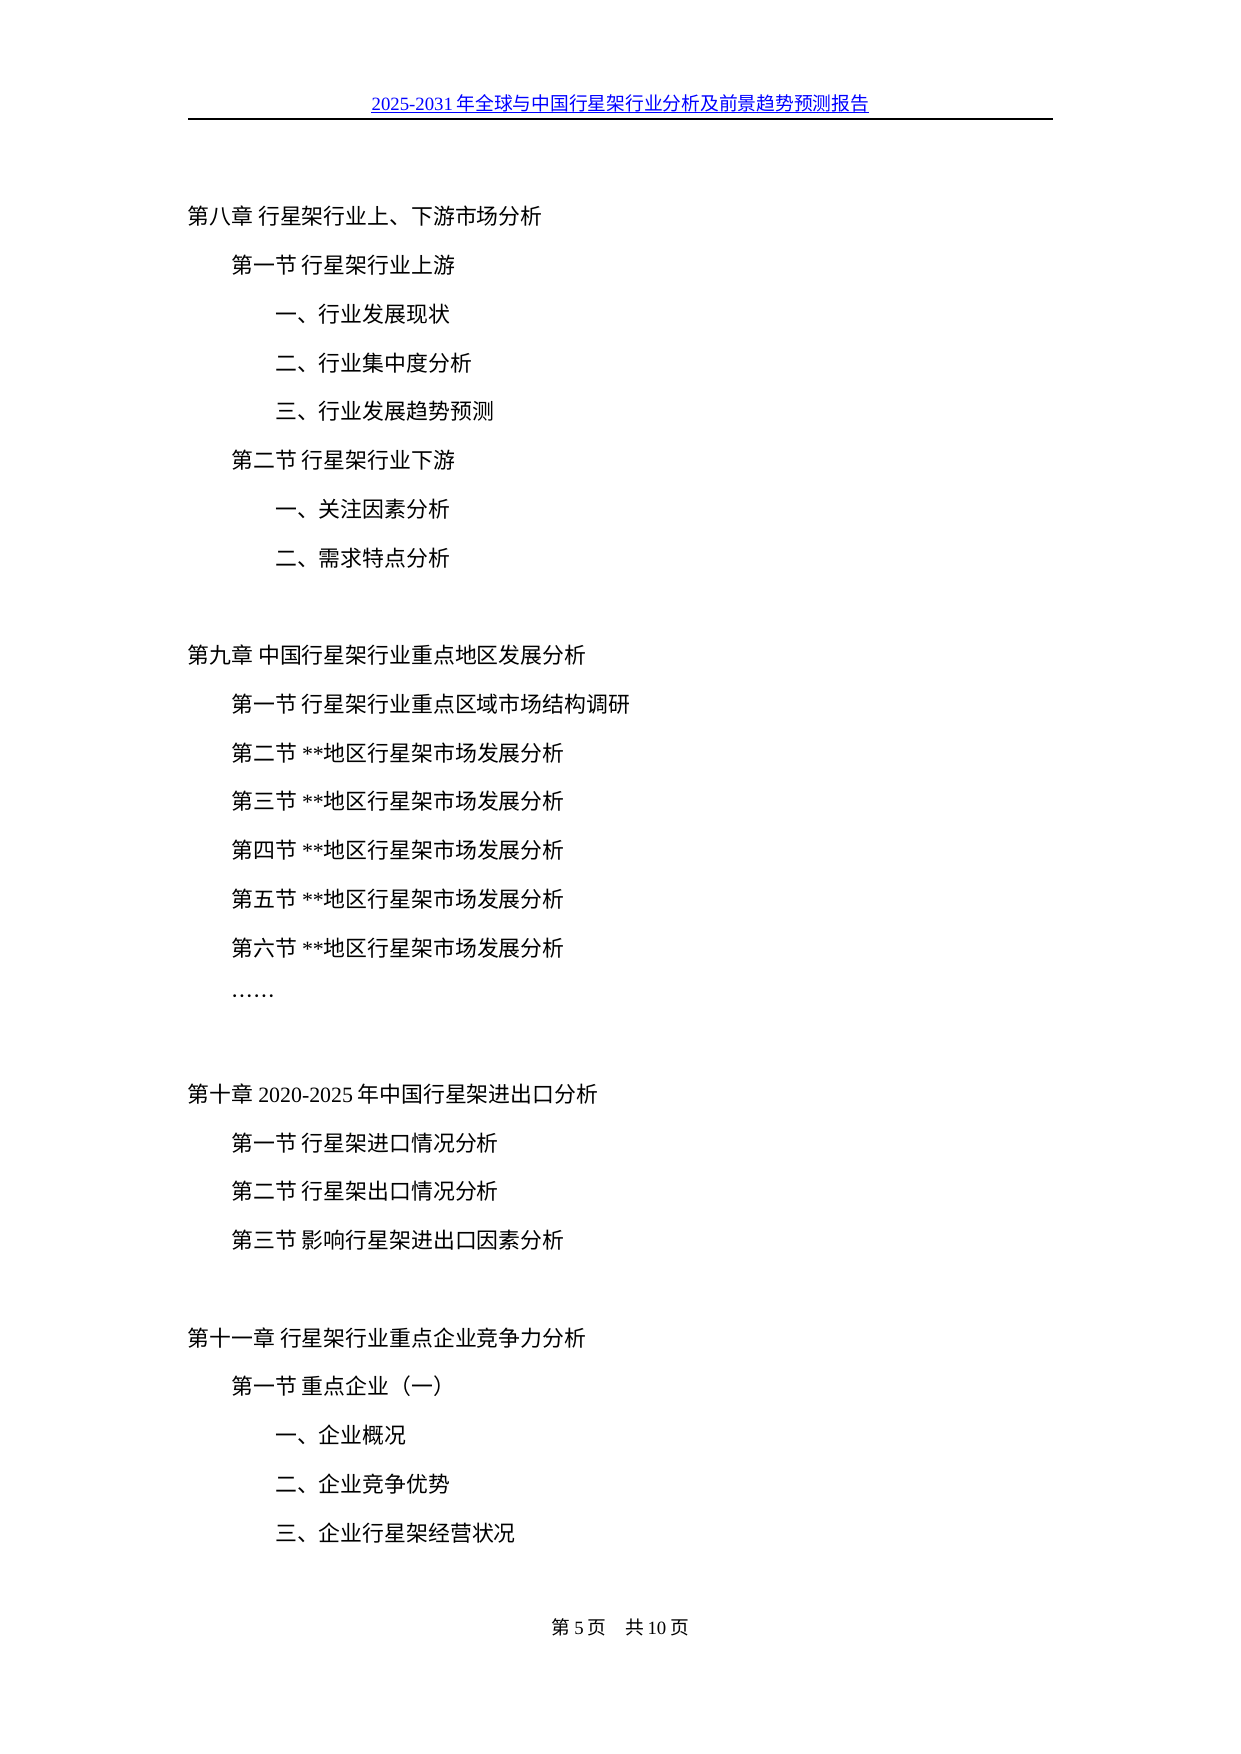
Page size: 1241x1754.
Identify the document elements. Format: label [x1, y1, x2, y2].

text [187, 150, 1053, 1548]
